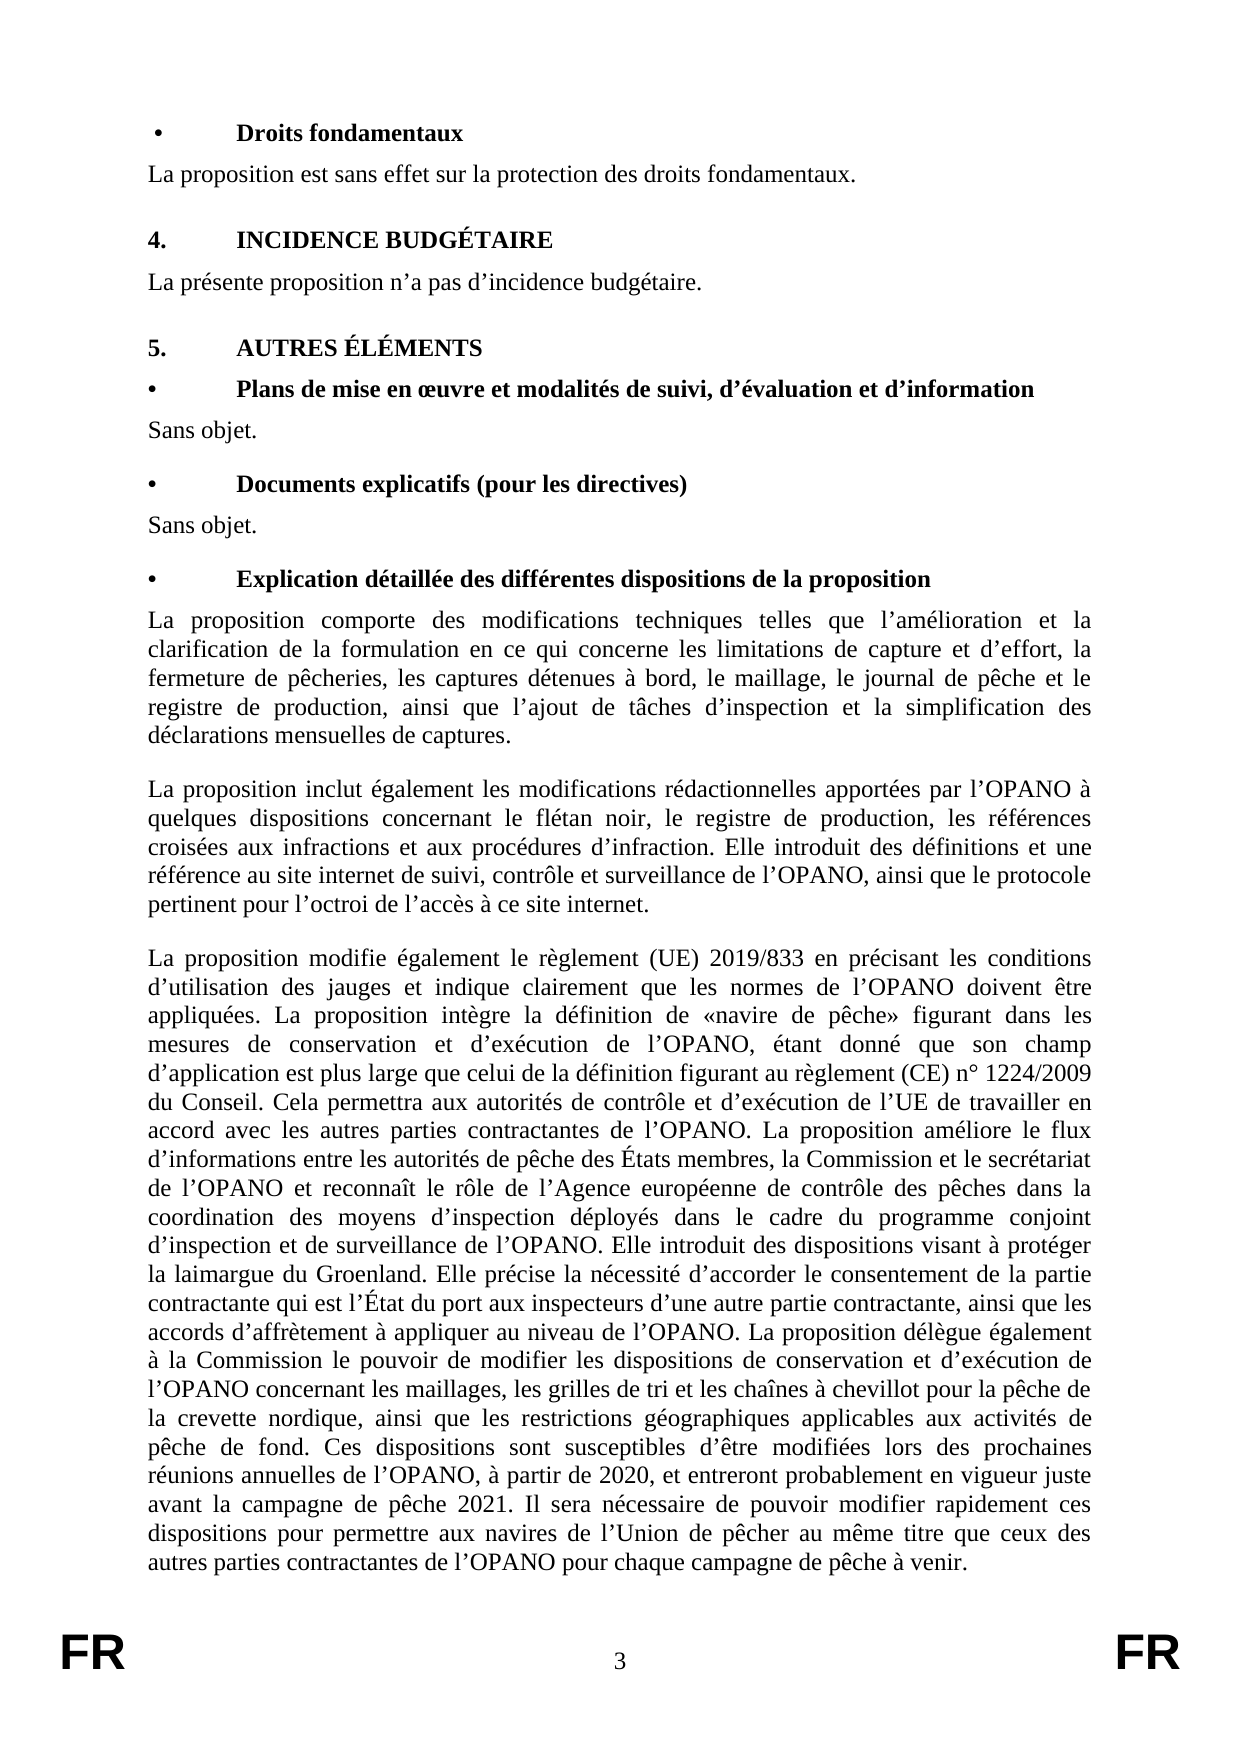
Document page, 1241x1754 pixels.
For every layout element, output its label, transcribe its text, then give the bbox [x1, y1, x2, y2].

text Sans objet. [148, 511, 1093, 539]
subtitle 5. AUTRES ÉLÉMENTS [148, 333, 1093, 362]
text La proposition est sans effet sur la protection des droits fondamentaux. [148, 159, 1093, 188]
subtitle • Explication détaillée des différentes dispositions de la proposition [148, 564, 1093, 593]
subtitle 4. INCIDENCE BUDGÉTAIRE [148, 226, 1093, 254]
subtitle • Plans de mise en œuvre et modalités de suivi, d’évaluation et d’information [148, 374, 1093, 403]
text La proposition inclut également les modifications rédactionnelles apportées par l’OPANO à quelques dispositions concernant le flétan noir, le registre de production, les références croisées aux infractions et aux procédures d’infraction. Elle introduit des définitions et une référence au site internet de suivi, contrôle et surveillance de l’OPANO, ainsi que le protocole pertinent pour l’octroi de l’accès à ce site internet. [148, 774, 1093, 918]
text La présente proposition n’a pas d’incidence budgétaire. [148, 267, 1093, 296]
text La proposition modifie également le règlement (UE) 2019/833 en précisant les conditions d’utilisation des jauges et indique clairement que les normes de l’OPANO doivent être appliquées. La proposition intègre la définition de «navire de pêche» figurant dans les mesures de conservation et d’exécution de l’OPANO, étant donné que son champ d’application est plus large que celui de la définition figurant au règlement (CE) n° 1224/2009 du Conseil. Cela permettra aux autorités de contrôle et d’exécution de l’UE de travailler en accord avec les autres parties contractantes de l’OPANO. La proposition améliore le flux d’informations entre les autorités de pêche des États membres, la Commission et le secrétariat de l’OPANO et reconnaît le rôle de l’Agence européenne de contrôle des pêches dans la coordination des moyens d’inspection déployés dans le cadre du programme conjoint d’inspection et de surveillance de l’OPANO. Elle introduit des dispositions visant à protéger la laimargue du Groenland. Elle précise la nécessité d’accorder le consentement de la partie contractante qui est l’État du port aux inspecteurs d’une autre partie contractante, ainsi que les accords d’affrètement à appliquer au niveau de l’OPANO. La proposition délègue également à la Commission le pouvoir de modifier les dispositions de conservation et d’exécution de l’OPANO concernant les maillages, les grilles de tri et les chaînes à chevillot pour la pêche de la crevette nordique, ainsi que les restrictions géographiques applicables aux activités de pêche de fond. Ces dispositions sont susceptibles d’être modifiées lors des prochaines réunions annuelles de l’OPANO, à partir de 2020, et entreront probablement en vigueur juste avant la campagne de pêche 2021. Il sera nécessaire de pouvoir modifier rapidement ces dispositions pour permettre aux navires de l’Union de pêcher au même titre que ceux des autres parties contractantes de l’OPANO pour chaque campagne de pêche à venir. [148, 943, 1093, 1576]
subtitle • Documents explicatifs (pour les directives) [148, 469, 1093, 498]
subtitle • Droits fondamentaux [148, 118, 1093, 147]
text Sans objet. [148, 416, 1093, 444]
text La proposition comporte des modifications techniques telles que l’amélioration et la clarification de la formulation en ce qui concerne les limitations de capture et d’effort, la fermeture de pêcheries, les captures détenues à bord, le maillage, le journal de pêche et le registre de production, ainsi que l’ajout de tâches d’inspection et la simplification des déclarations mensuelles de captures. [148, 606, 1093, 749]
